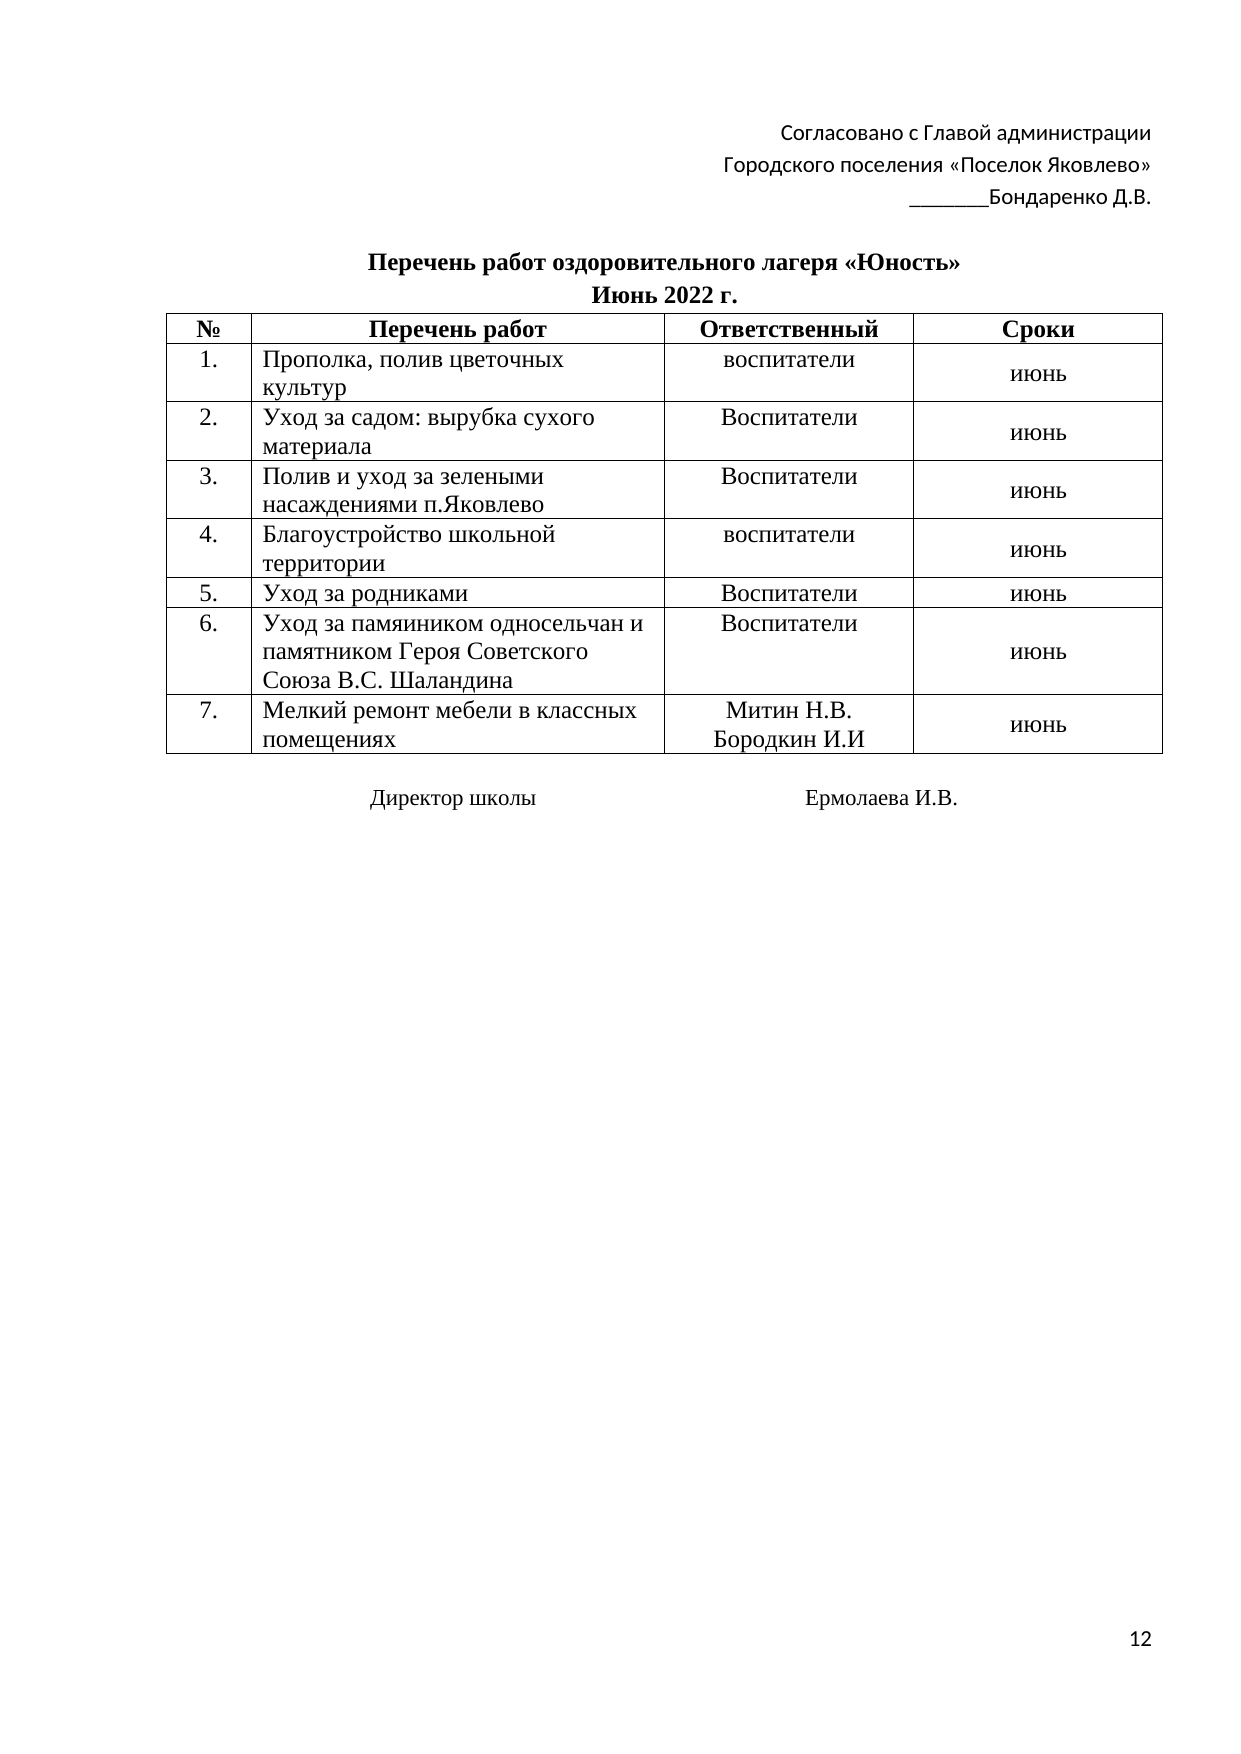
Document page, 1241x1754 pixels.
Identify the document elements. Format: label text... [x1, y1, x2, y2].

table_cell 4. [167, 519, 251, 577]
table_cell июнь [914, 344, 1162, 401]
table_cell июнь [914, 608, 1162, 694]
table_cell Уход за родниками [252, 578, 664, 607]
table_cell Воспитатели [665, 608, 913, 694]
table_cell Уход за памяиником односельчан и памятником Героя Советского Союза В.С. Шаландина [252, 608, 664, 694]
table_cell июнь [914, 402, 1162, 460]
table_cell Прополка, полив цветочных культур [252, 344, 664, 401]
table_cell Воспитатели [665, 402, 913, 460]
text Перечень работ оздоровительного лагеря «Юность» [177, 247, 1152, 276]
table_cell Митин Н.В. Бородкин И.И [665, 695, 913, 752]
table_cell 3. [167, 461, 251, 518]
text Согласовано с Главой администрации [177, 118, 1152, 146]
table_cell 2. [167, 402, 251, 460]
text _______Бондаренко Д.В. [177, 182, 1152, 211]
table_cell 6. [167, 608, 251, 694]
text Городского поселения «Поселок Яковлево» [177, 150, 1152, 178]
table_cell Уход за садом: вырубка сухого материала [252, 402, 664, 460]
text Директор школы Ермолаева И.В. [177, 784, 1152, 810]
table_cell воспитатели [665, 344, 913, 401]
table_cell 1. [167, 344, 251, 401]
table_cell Мелкий ремонт мебели в классных помещениях [252, 695, 664, 752]
table_cell воспитатели [665, 519, 913, 577]
table_cell июнь [914, 519, 1162, 577]
text Июнь 2022 г. [177, 280, 1152, 309]
table_cell 7. [167, 695, 251, 752]
table_cell Воспитатели [665, 578, 913, 607]
table_header Перечень работ [252, 314, 664, 343]
table_header № [167, 314, 251, 343]
table_header Ответственный [665, 314, 913, 343]
table_cell Благоустройство школьной территории [252, 519, 664, 577]
table_cell июнь [914, 695, 1162, 752]
table_header Сроки [914, 314, 1162, 343]
table_cell июнь [914, 461, 1162, 518]
table_cell Полив и уход за зелеными насаждениями п.Яковлево [252, 461, 664, 518]
table_cell июнь [914, 578, 1162, 607]
table_cell Воспитатели [665, 461, 913, 518]
table_cell 5. [167, 578, 251, 607]
